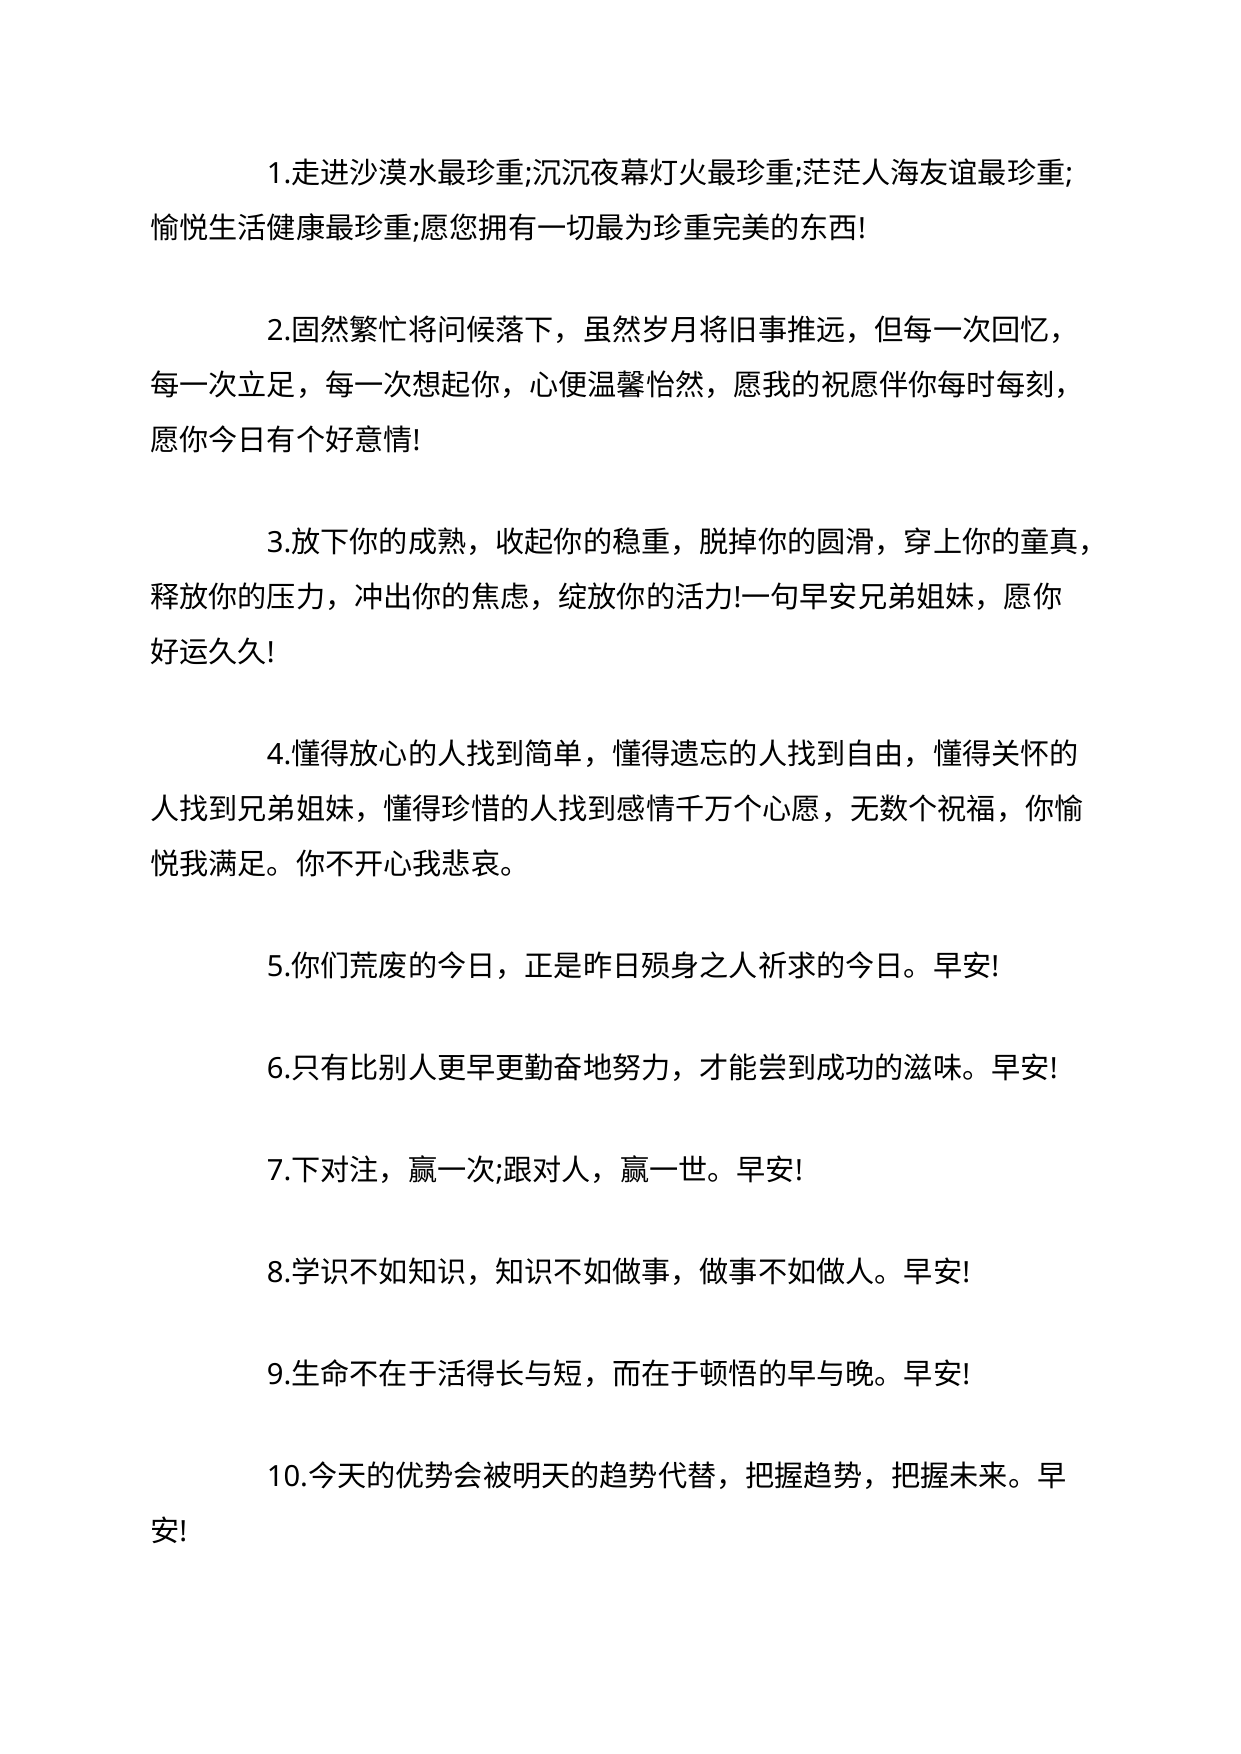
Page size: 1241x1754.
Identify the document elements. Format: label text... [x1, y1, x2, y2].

text 9.生命不在于活得长与短，而在于顿悟的早与晚。早安! [150, 1350, 1090, 1393]
text 6.只有比别人更早更勤奋地努力，才能尝到成功的滋味。早安! [150, 1044, 1090, 1087]
text 8.学识不如知识，知识不如做事，做事不如做人。早安! [150, 1248, 1090, 1291]
text 1.走进沙漠水最珍重;沉沉夜幕灯火最珍重;茫茫人海友谊最珍重;愉悦生活健康最珍重;愿您拥有一切最为珍重完美的东西! [150, 150, 1090, 247]
text 5.你们荒废的今日，正是昨日殒身之人祈求的今日。早安! [150, 942, 1090, 985]
text 3.放下你的成熟，收起你的稳重，脱掉你的圆滑，穿上你的童真，释放你的压力，冲出你的焦虑，绽放你的活力!一句早安兄弟姐妹，愿你好运久久! [150, 519, 1090, 671]
text 4.懂得放心的人找到简单，懂得遗忘的人找到自由，懂得关怀的人找到兄弟姐妹，懂得珍惜的人找到感情千万个心愿，无数个祝福，你愉悦我满足。你不开心我悲哀。 [150, 731, 1090, 883]
text 10.今天的优势会被明天的趋势代替，把握趋势，把握未来。早安! [150, 1452, 1090, 1550]
text 2.固然繁忙将问候落下，虽然岁月将旧事推远，但每一次回忆，每一次立足，每一次想起你，心便温馨怡然，愿我的祝愿伴你每时每刻，愿你今日有个好意情! [150, 307, 1090, 459]
text 7.下对注，赢一次;跟对人，赢一世。早安! [150, 1146, 1090, 1189]
